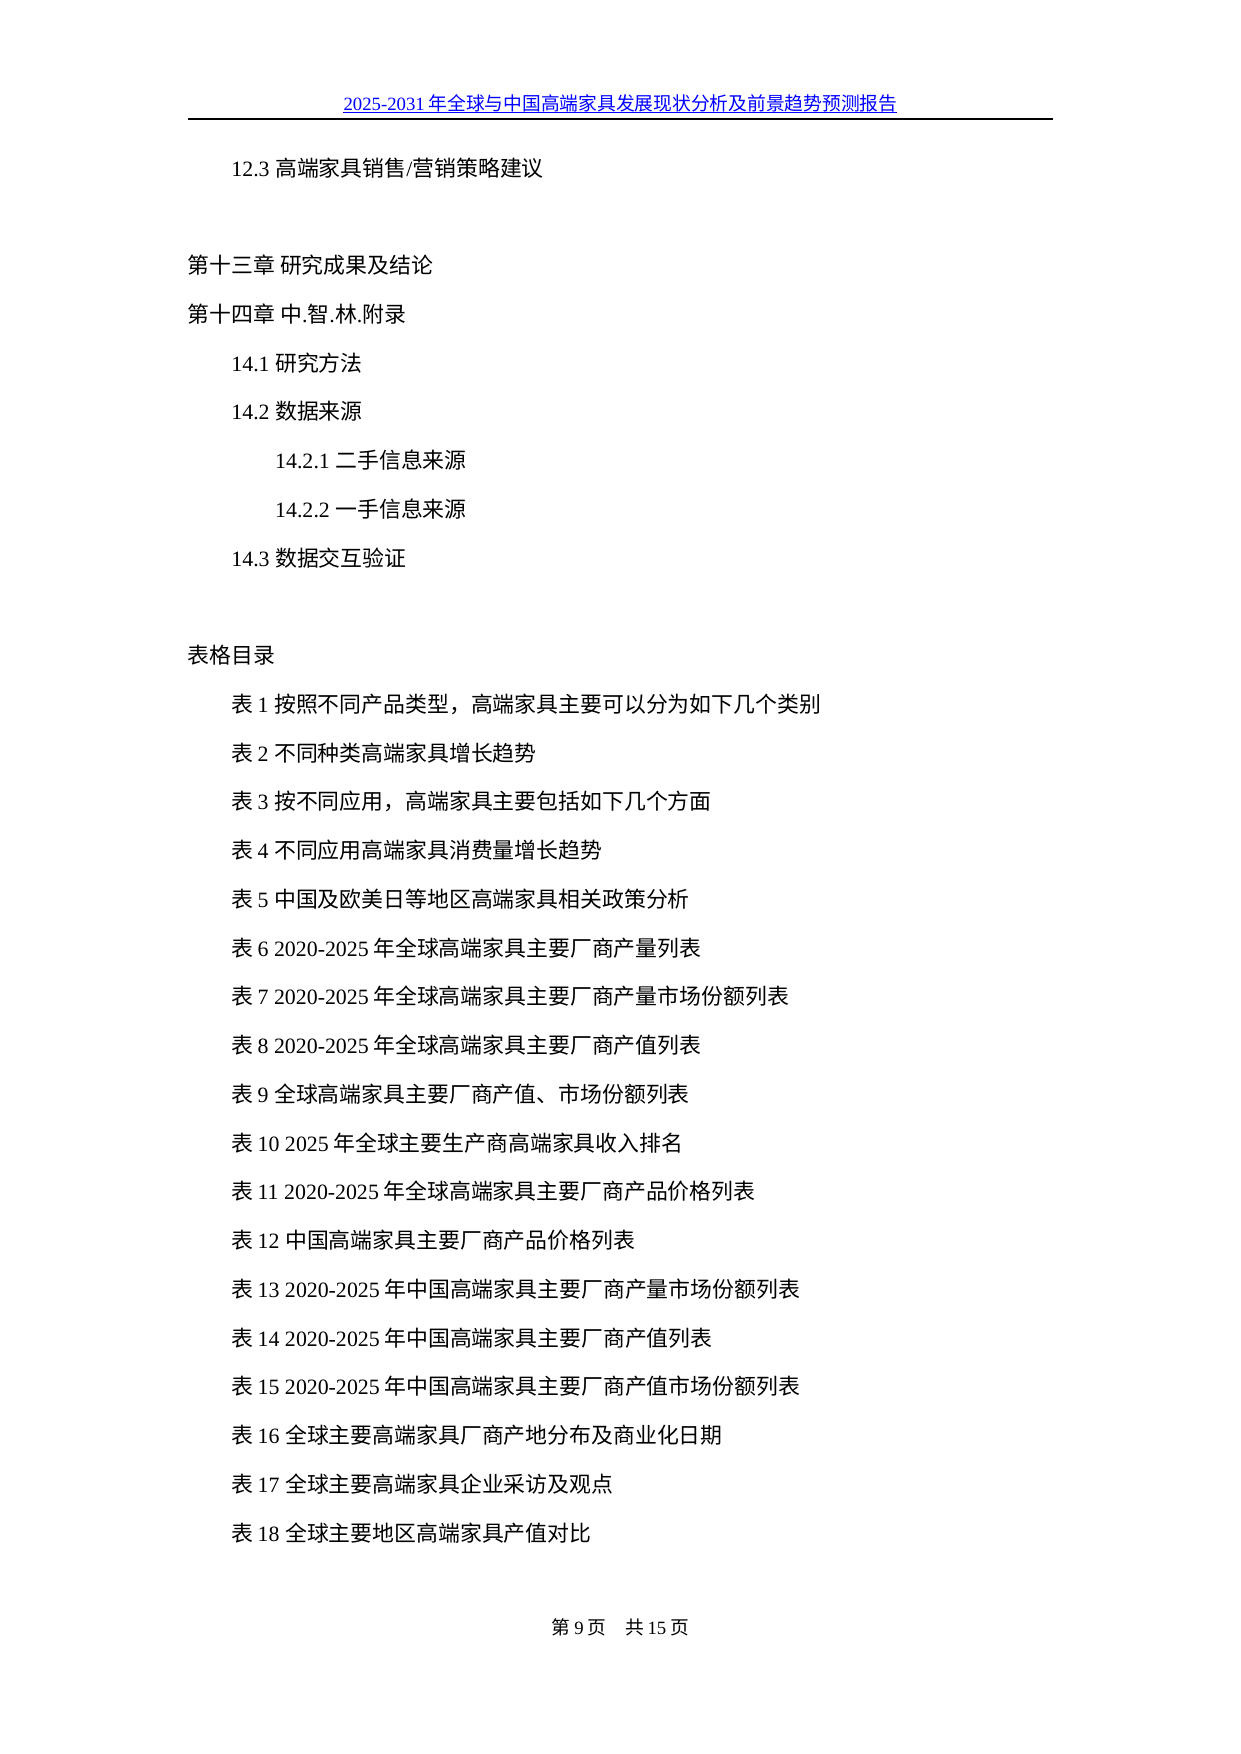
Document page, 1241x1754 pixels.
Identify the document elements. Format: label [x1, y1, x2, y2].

text [187, 150, 1053, 1548]
